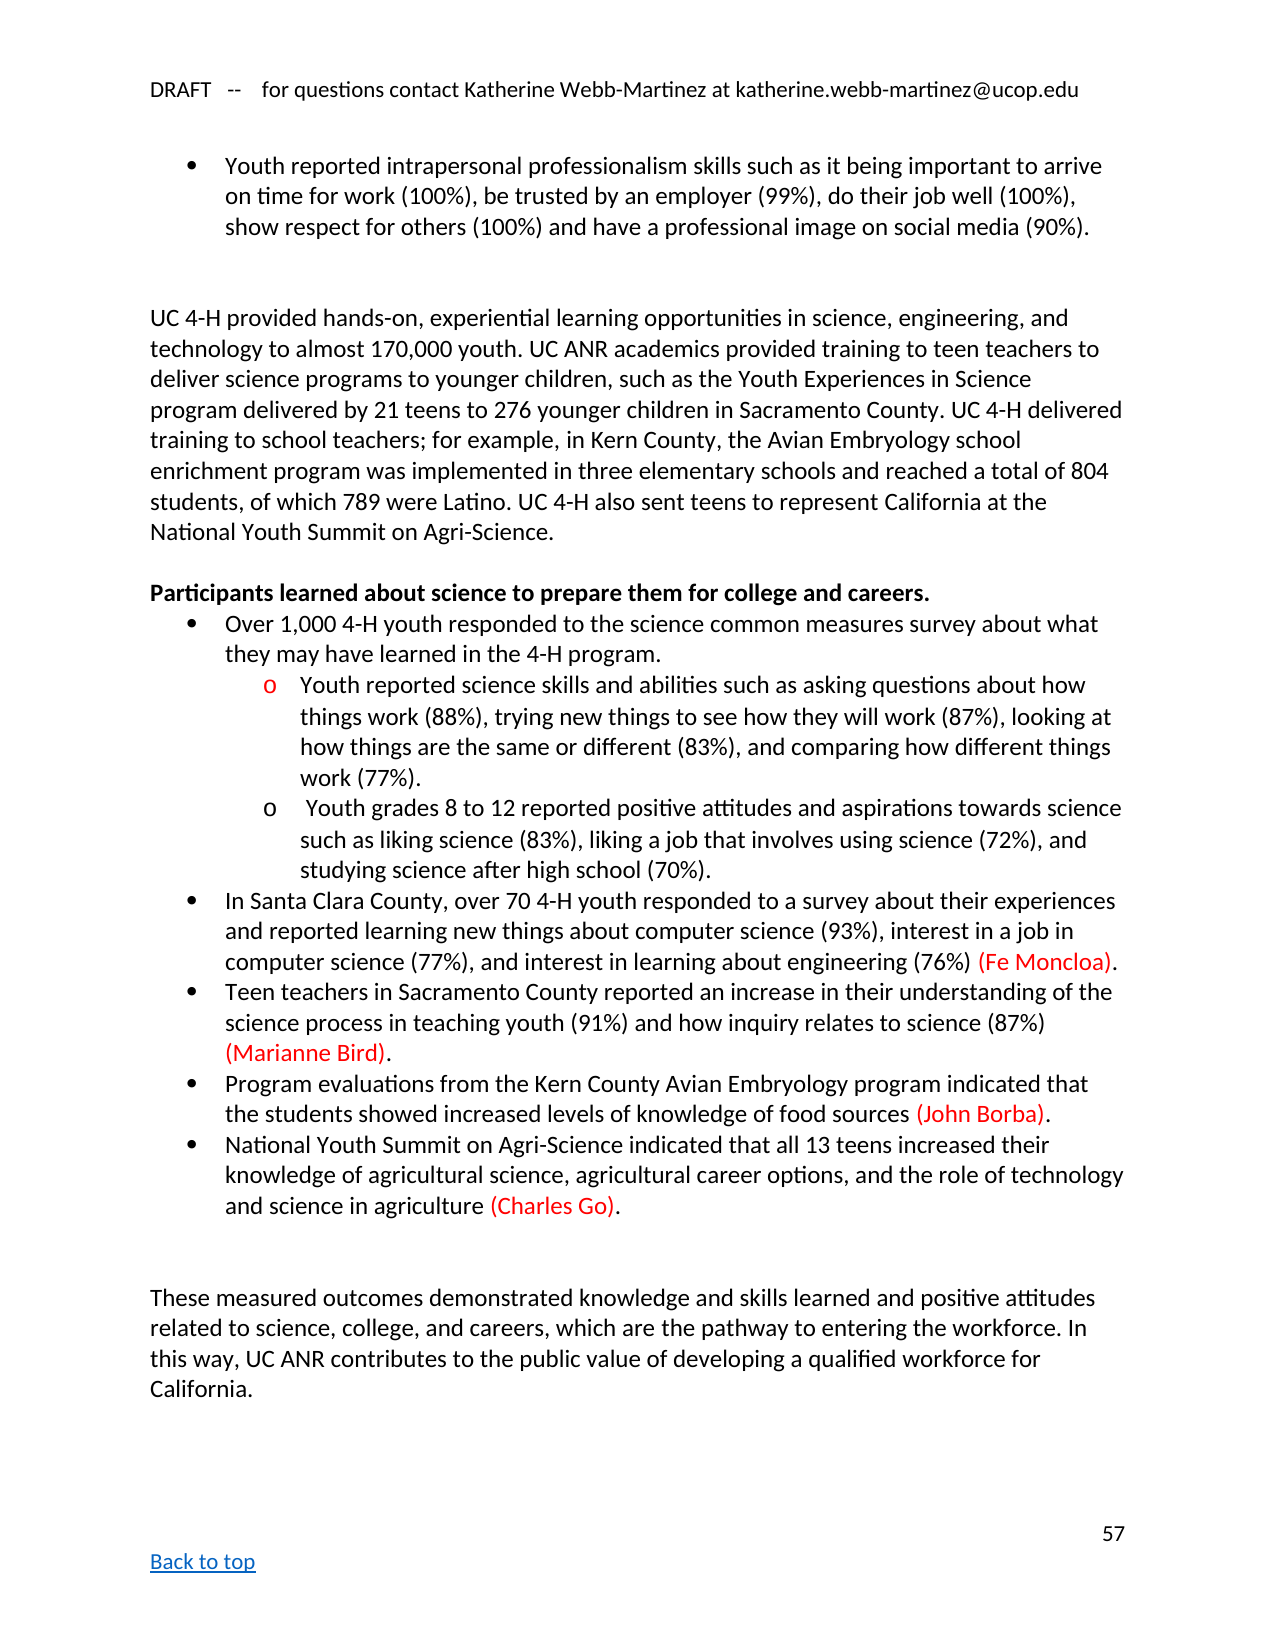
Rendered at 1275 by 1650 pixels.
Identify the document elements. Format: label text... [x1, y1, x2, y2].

list In Santa Clara County, over 70 4-H youth responded to a survey about their experiences and reported learning new things about computer science (93%), interest in a job in computer science (77%), and interest in learning about engineering (76%) (Fe Moncloa). [187, 885, 1125, 977]
list Program evaluations from the Kern County Avian Embryology program indicated that the students showed increased levels of knowledge of food sources (John Borba). [187, 1068, 1125, 1129]
list Over 1,000 4-H youth responded to the science common measures survey about what they may have learned in the 4-H program. [187, 608, 1125, 669]
list Youth reported science skills and abilities such as asking questions about how things work (88%), trying new things to see how they will work (87%), looking at how things are the same or different (83%), and comparing how different things work (77%). [262, 669, 1125, 792]
list Youth grades 8 to 12 reported positive attitudes and aspirations towards science such as liking science (83%), liking a job that involves using science (72%), and studying science after high school (70%). [262, 792, 1125, 885]
text Participants learned about science to prepare them for college and careers. [150, 577, 1125, 608]
list National Youth Summit on Agri-Science indicated that all 13 teens increased their knowledge of agricultural science, agricultural career options, and the role of technology and science in agriculture (Charles Go). [187, 1129, 1125, 1221]
text UC 4-H provided hands-on, experiential learning opportunities in science, engineering, and technology to almost 170,000 youth. UC ANR academics provided training to teen teachers to deliver science programs to younger children, such as the Youth Experiences in Science program delivered by 21 teens to 276 younger children in Sacramento County. UC 4-H delivered training to school teachers; for example, in Kern County, the Avian Embryology school enrichment program was implemented in three elementary schools and reached a total of 804 students, of which 789 were Latino. UC 4-H also sent teens to represent California at the National Youth Summit on Agri-Science. [150, 303, 1125, 547]
list Youth reported intrapersonal professionalism skills such as it being important to arrive on time for work (100%), be trusted by an employer (99%), do their job well (100%), show respect for others (100%) and have a professional image on social media (90%). [187, 150, 1125, 242]
text These measured outcomes demonstrated knowledge and skills learned and positive attitudes related to science, college, and careers, which are the pathway to entering the workforce. In this way, UC ANR contributes to the public value of developing a qualified workforce for California. [150, 1282, 1125, 1404]
list Teen teachers in Sacramento County reported an increase in their understanding of the science process in teaching youth (91%) and how inquiry relates to science (87%) (Marianne Bird). [187, 977, 1125, 1068]
